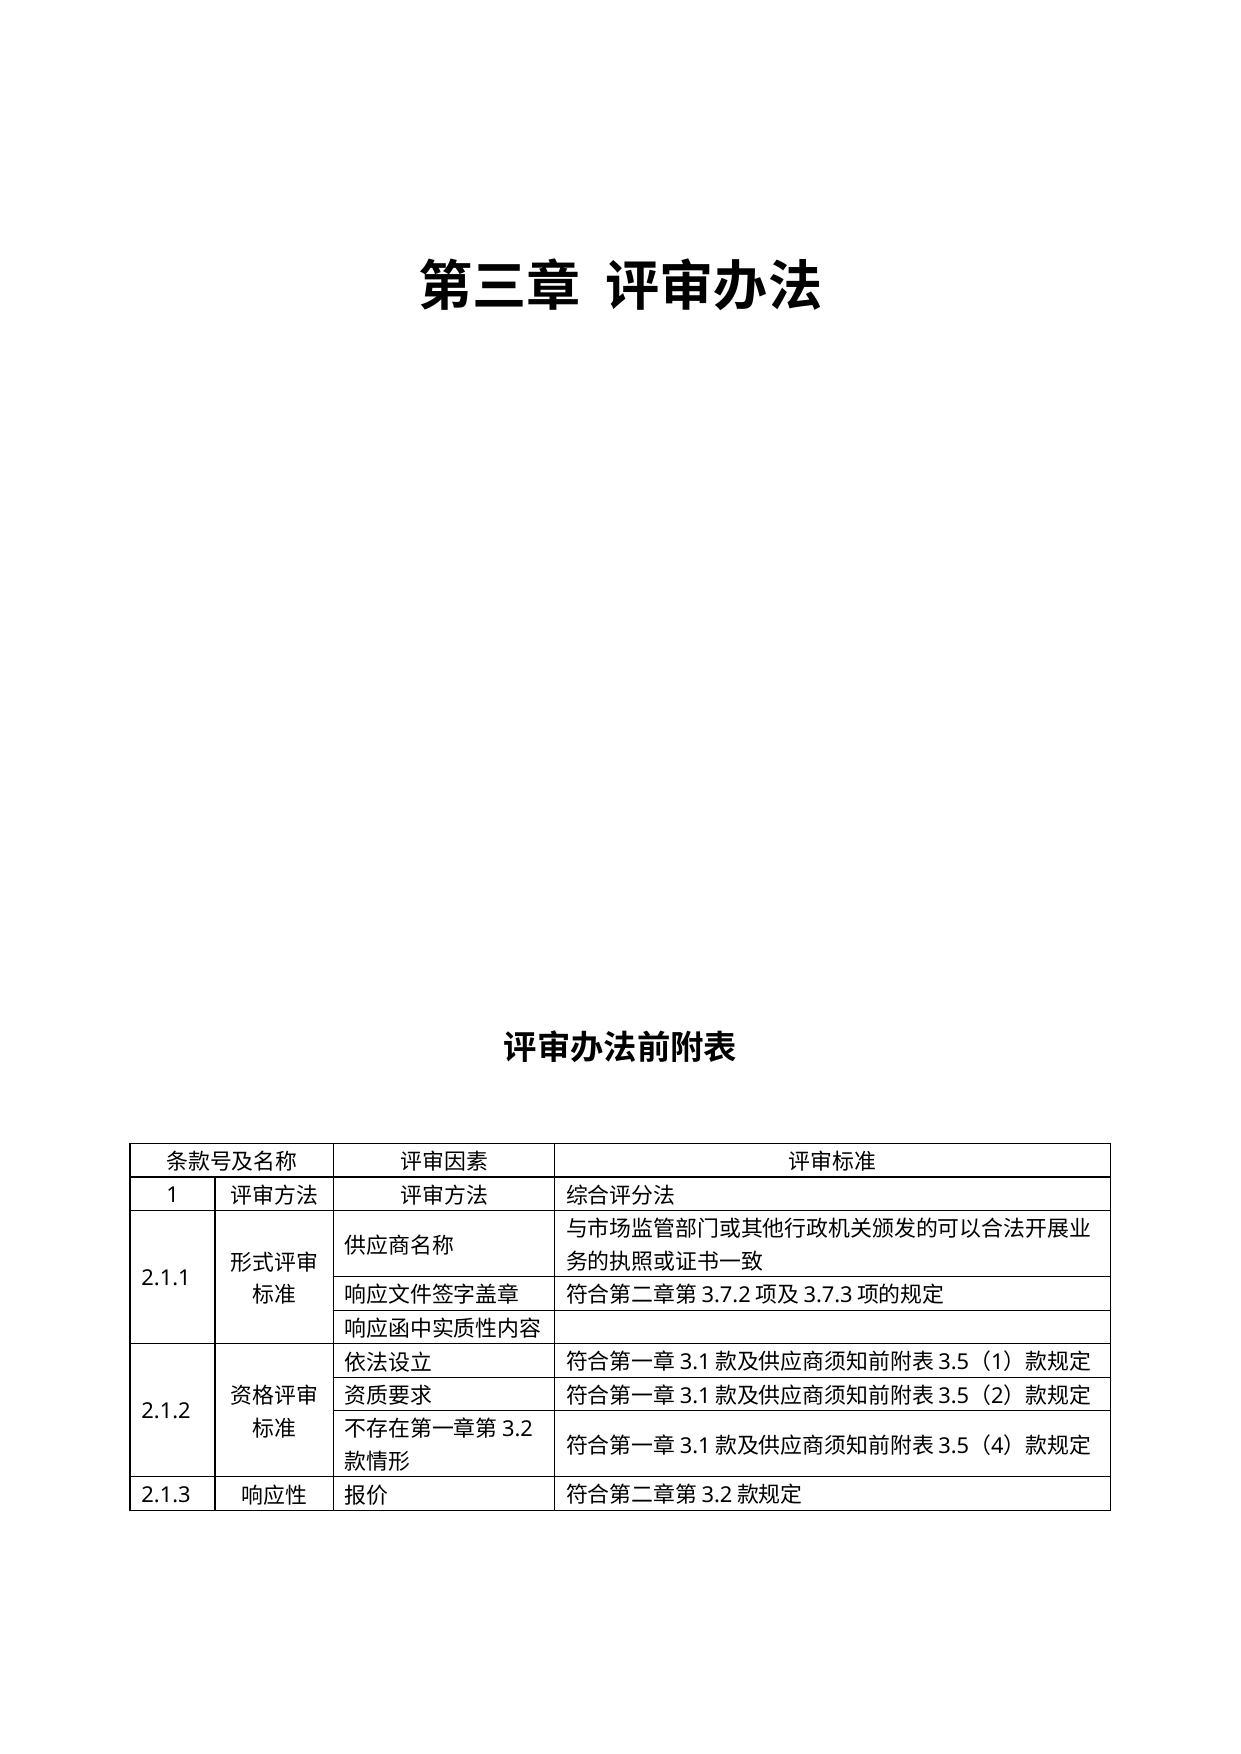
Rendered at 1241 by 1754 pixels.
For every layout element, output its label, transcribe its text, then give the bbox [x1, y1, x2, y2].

table_cell 2.1.1 [131, 1211, 214, 1343]
table_cell 2.1.3 [131, 1477, 214, 1510]
table_cell 符合第二章第3.2款规定 [555, 1477, 1110, 1510]
table_cell 供应商名称 [334, 1211, 554, 1276]
table_cell 资格评审标准 [216, 1344, 333, 1476]
table_cell 响应文件签字盖章 [334, 1277, 554, 1309]
table_cell 响应函中实质性内容 [334, 1311, 554, 1343]
text 评审办法前附表 [159, 1013, 1081, 1078]
table_cell 符合第二章第3.7.2项及3.7.3项的规定 [555, 1277, 1110, 1309]
text 第三章 评审办法 [159, 233, 1081, 330]
table_cell 与市场监管部门或其他行政机关颁发的可以合法开展业务的执照或证书一致 [555, 1211, 1110, 1276]
table_cell 报价 [334, 1477, 554, 1510]
table_cell 符合第一章3.1款及供应商须知前附表3.5（1）款规定 [555, 1344, 1110, 1377]
table_cell 资质要求 [334, 1378, 554, 1410]
table_cell 符合第一章3.1款及供应商须知前附表3.5（2）款规定 [555, 1378, 1110, 1410]
table_header 条款号及名称 [131, 1144, 333, 1176]
table_cell 评审方法 [216, 1178, 333, 1210]
table_cell 评审方法 [334, 1178, 554, 1210]
table_cell 符合第一章3.1款及供应商须知前附表3.5（4）款规定 [555, 1411, 1110, 1476]
table_header 评审因素 [334, 1144, 554, 1176]
table_cell 不存在第一章第3.2款情形 [334, 1411, 554, 1476]
table_cell 依法设立 [334, 1344, 554, 1377]
table_cell [555, 1311, 1110, 1343]
table_cell 综合评分法 [555, 1178, 1110, 1210]
table_cell 形式评审标准 [216, 1211, 333, 1343]
table_cell 1 [131, 1178, 214, 1210]
table_cell 响应性 评审标准 [216, 1477, 333, 1510]
table_cell 2.1.2 [131, 1344, 214, 1476]
table_header 评审标准 [555, 1144, 1110, 1176]
